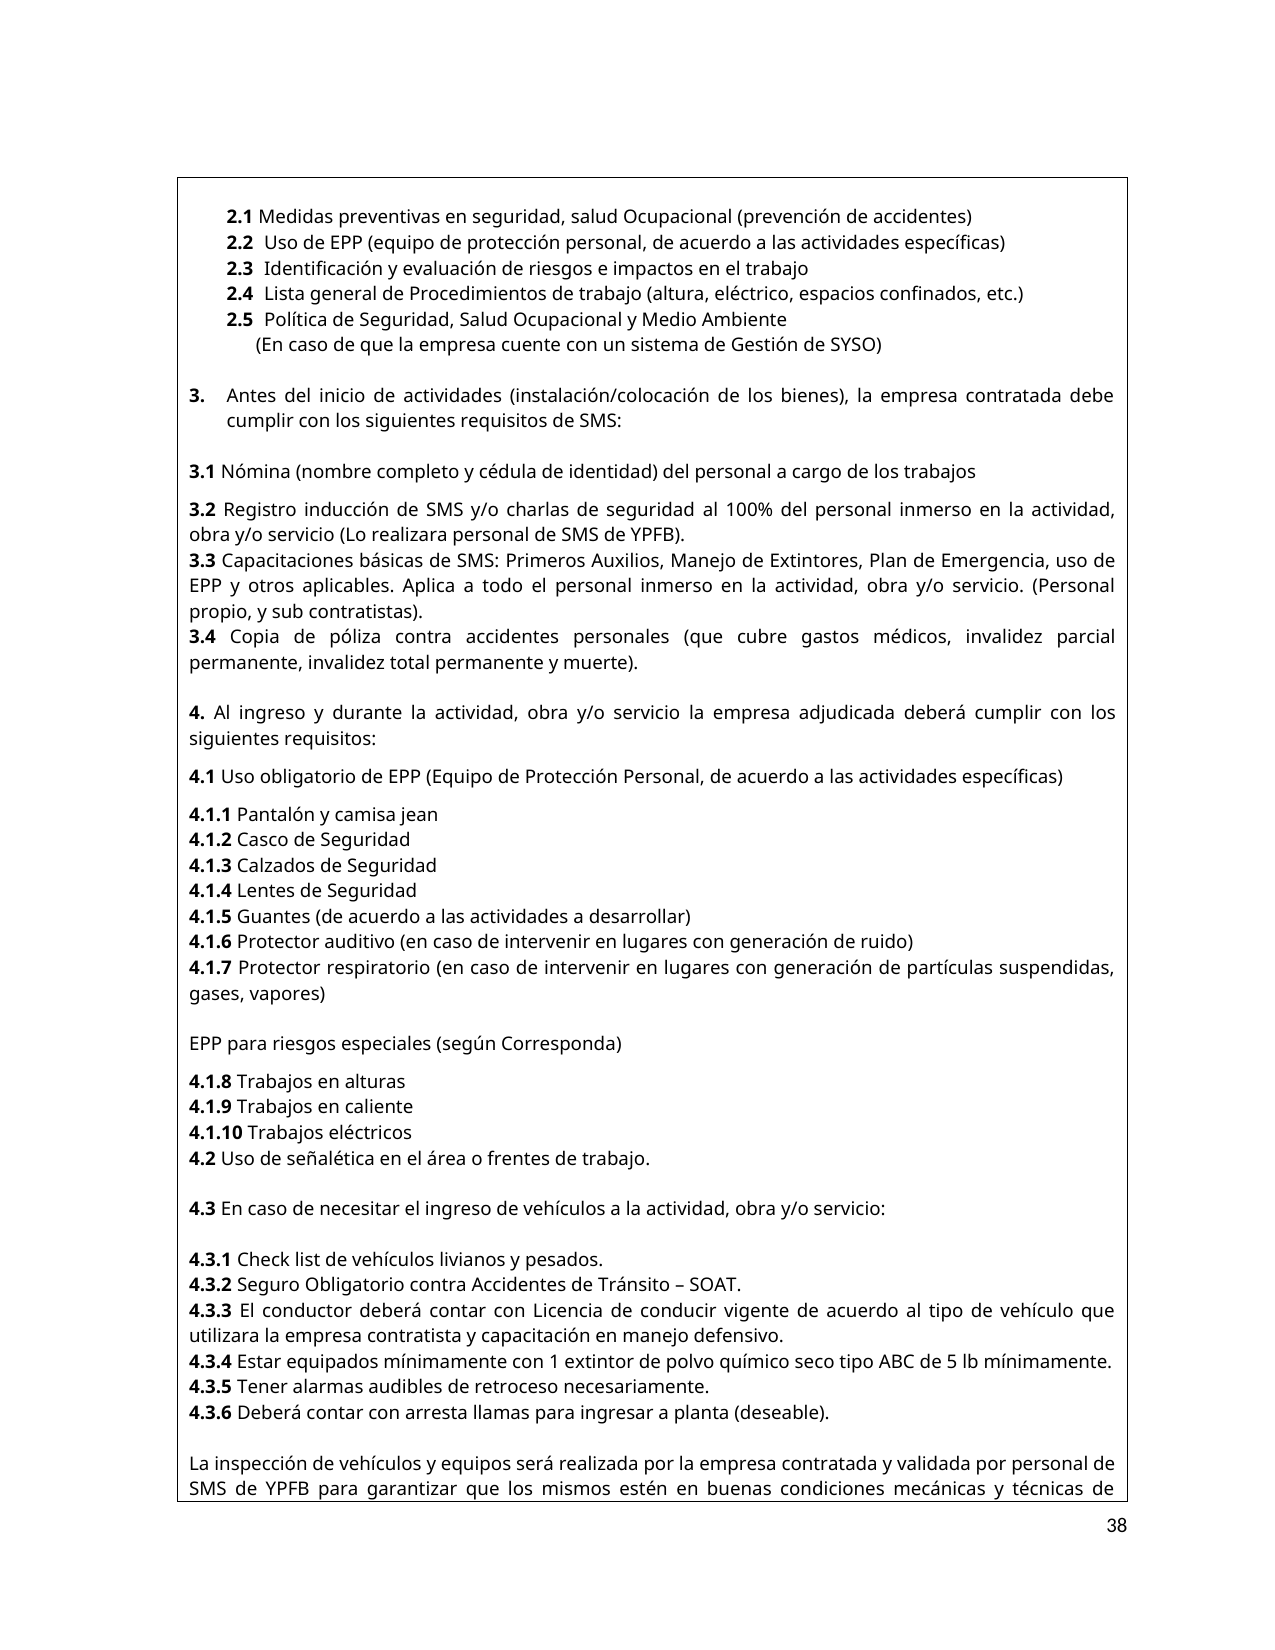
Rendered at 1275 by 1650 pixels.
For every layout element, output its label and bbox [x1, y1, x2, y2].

table_cell [178, 178, 1127, 1501]
